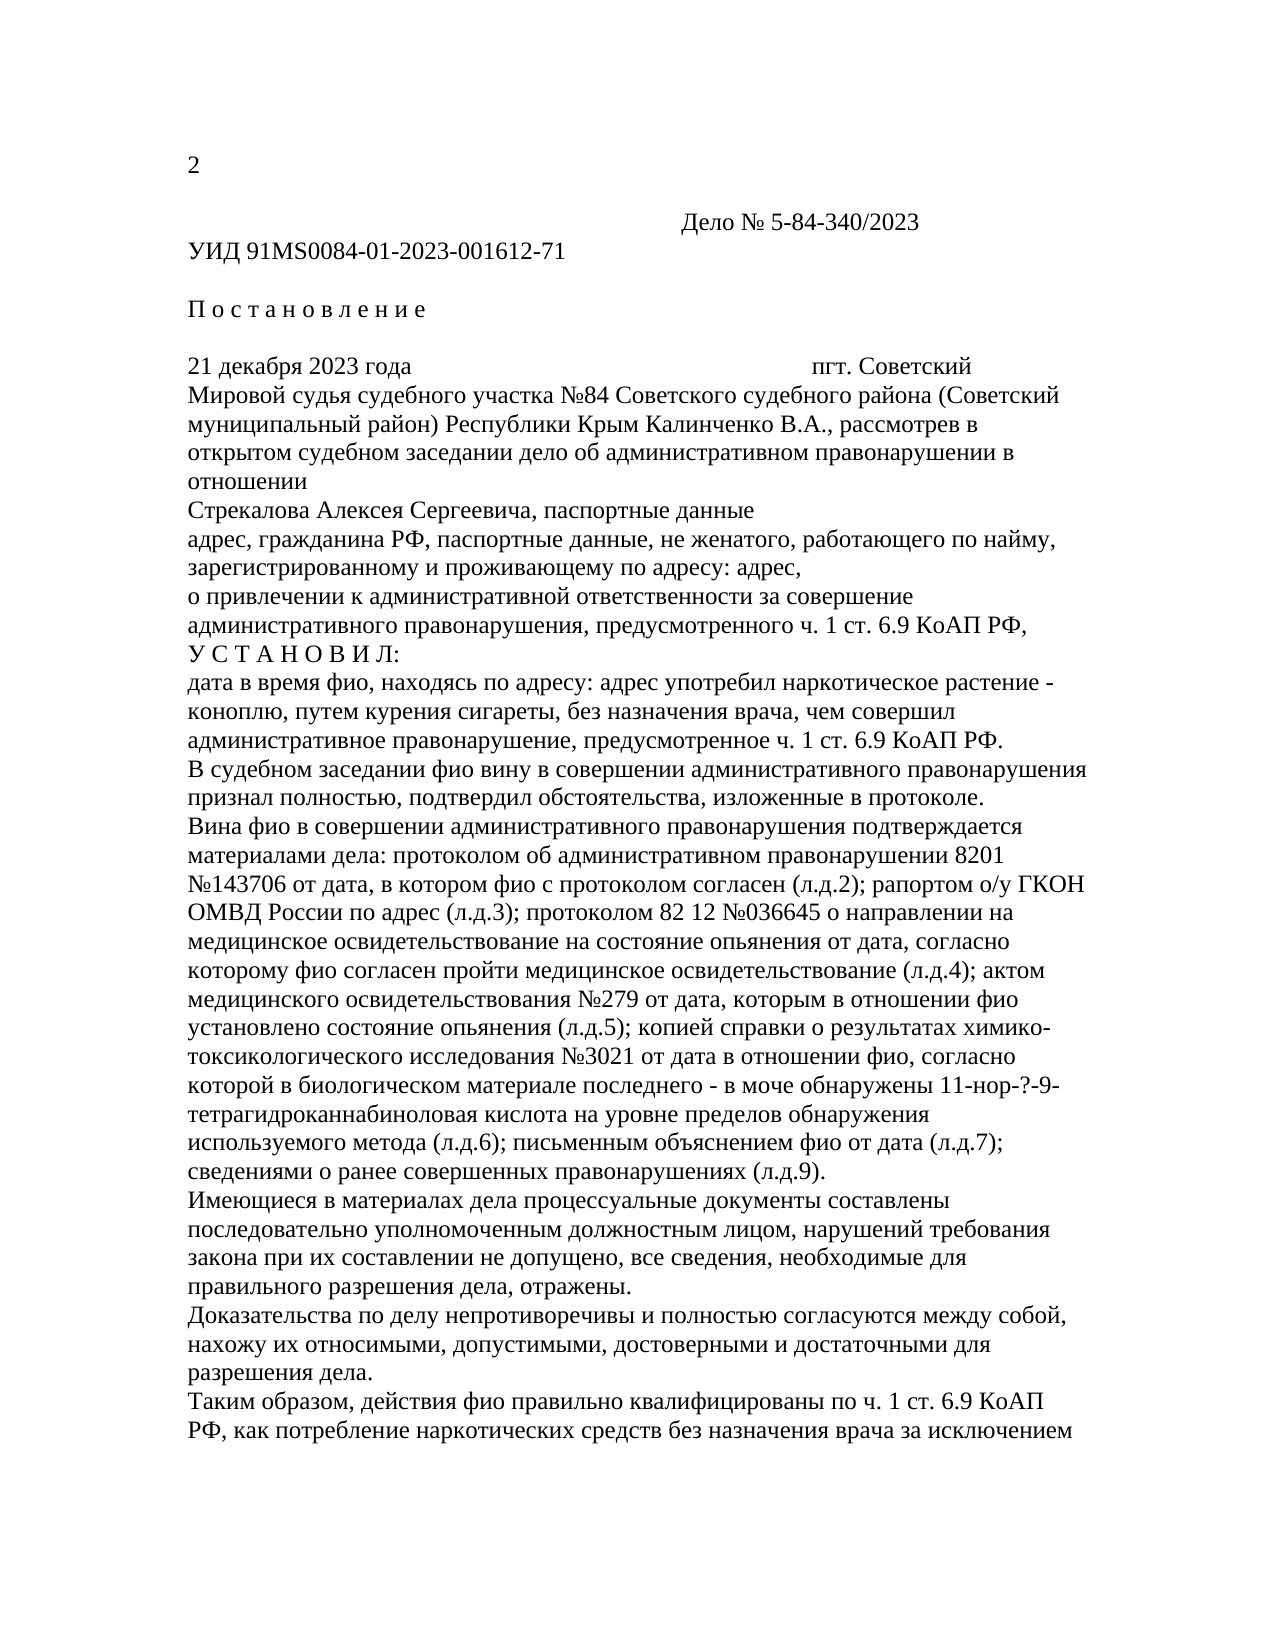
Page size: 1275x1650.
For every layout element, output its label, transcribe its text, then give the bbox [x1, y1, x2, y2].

text 21 декабря 2023 года пгт. Советский [187, 351, 1087, 380]
text Мировой судья судебного участка №84 Советского судебного района (Советский муниципальный район) Республики Крым Калинченко В.А., рассмотрев в открытом судебном заседании дело об административном правонарушении в отношении [187, 380, 1087, 495]
text П о с т а н о в л е н и е [187, 294, 1087, 322]
text о привлечении к административной ответственности за совершение административного правонарушения, предусмотренного ч. 1 ст. 6.9 КоАП РФ, [187, 581, 1087, 639]
text У С Т А Н О В И Л: [187, 639, 1087, 667]
text адрес, гражданина РФ, паспортные данные, не женатого, работающего по найму, зарегистрированному и проживающему по адресу: адрес, [187, 524, 1087, 581]
text В судебном заседании фио вину в совершении административного правонарушения признал полностью, подтвердил обстоятельства, изложенные в протоколе. [187, 754, 1087, 811]
text 2 [187, 150, 1087, 179]
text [187, 1386, 1087, 1444]
text Доказательства по делу непротиворечивы и полностью согласуются между собой, нахожу их относимыми, допустимыми, достоверными и достаточными для разрешения дела. [187, 1300, 1087, 1386]
text Дело № 5-84-340/2023 [187, 207, 1087, 236]
text Стрекалова Алексея Сергеевича, паспортные данные [187, 495, 1087, 524]
text Имеющиеся в материалах дела процессуальные документы составлены последовательно уполномоченным должностным лицом, нарушений требования закона при их составлении не допущено, все сведения, необходимые для правильного разрешения дела, отражены. [187, 1185, 1087, 1300]
text Вина фио в совершении административного правонарушения подтверждается материалами дела: протоколом об административном правонарушении 8201 №143706 от дата, в котором фио с протоколом согласен (л.д.2); рапортом о/у ГКОН ОМВД России по адрес (л.д.3); протоколом 82 12 №036645 о направлении на медицинское освидетельствование на состояние опьянения от дата, согласно которому фио согласен пройти медицинское освидетельствование (л.д.4); актом медицинского освидетельствования №279 от дата, которым в отношении фио установлено состояние опьянения (л.д.5); копией справки о результатах химико-токсикологического исследования №3021 от дата в отношении фио, согласно которой в биологическом материале последнего - в моче обнаружены 11-нор-?-9-тетрагидроканнабиноловая кислота на уровне пределов обнаружения используемого метода (л.д.6); письменным объяснением фио от дата (л.д.7); сведениями о ранее совершенных правонарушениях (л.д.9). [187, 811, 1087, 1185]
text дата в время фио, находясь по адресу: адрес употребил наркотическое растение - коноплю, путем курения сигареты, без назначения врача, чем совершил административное правонарушение, предусмотренное ч. 1 ст. 6.9 КоАП РФ. [187, 667, 1087, 754]
text УИД 91MS0084-01-2023-001612-71 [187, 236, 1087, 265]
